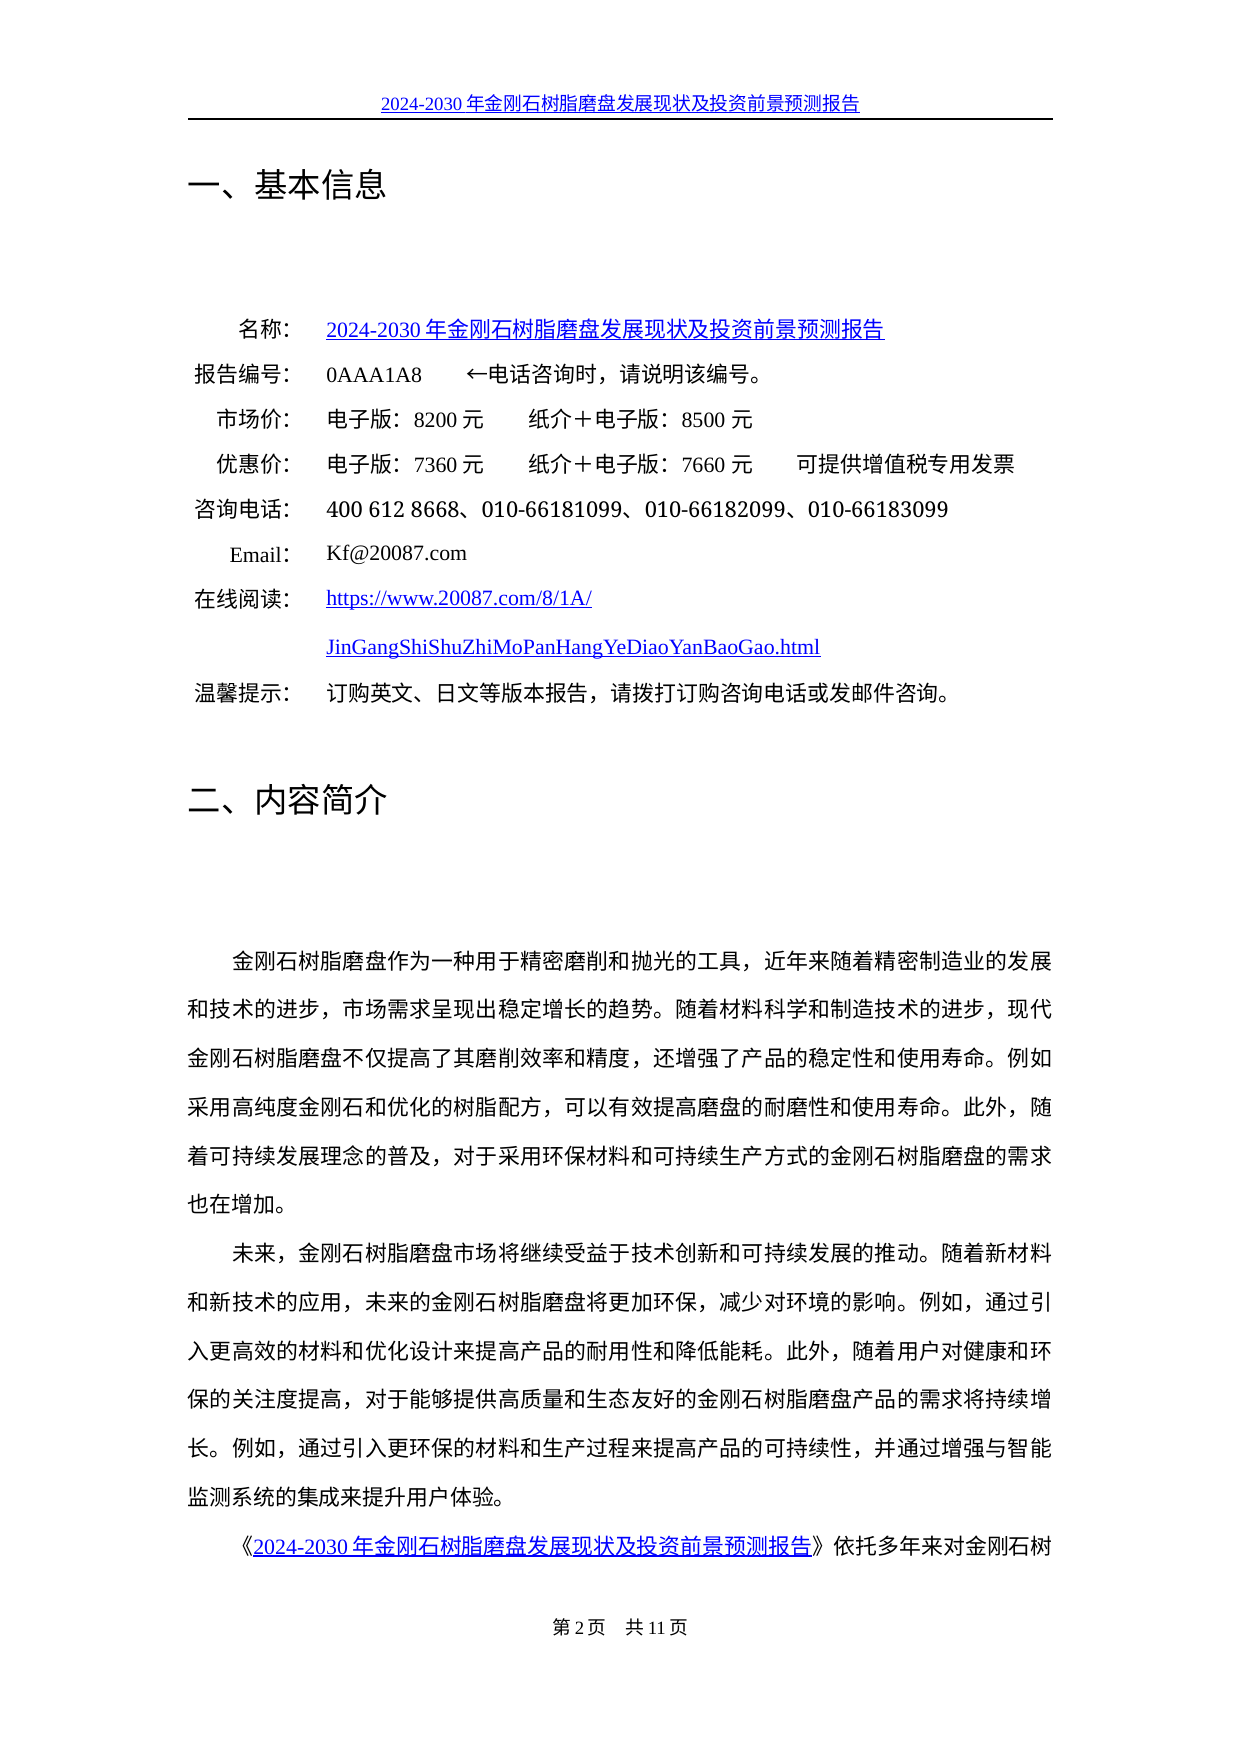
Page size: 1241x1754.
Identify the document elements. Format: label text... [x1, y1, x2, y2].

table_cell 市场价： [167, 402, 315, 447]
table_cell 400 612 8668、010-66181099、010-66182099、010-66183099 [315, 492, 1073, 537]
table_cell Kf@20087.com [315, 537, 1073, 582]
title 二、内容简介 [187, 766, 1053, 831]
table_cell 电子版：7360 元 纸介＋电子版：7660 元 可提供增值税专用发票 [315, 447, 1073, 492]
title 一、基本信息 [187, 150, 1053, 215]
table_cell [315, 582, 1073, 675]
table_cell 订购英文、日文等版本报告，请拨打订购咨询电话或发邮件咨询。 [315, 675, 1073, 720]
table_header 2024-2030年金刚石树脂磨盘发展现状及投资前景预测报告 [315, 312, 1073, 357]
table_cell 电子版：8200 元 纸介＋电子版：8500 元 [315, 402, 1073, 447]
table_cell 报告编号： [167, 357, 315, 402]
table_cell 优惠价： [167, 447, 315, 492]
table_header 名称： [167, 312, 315, 357]
table_cell 咨询电话： [167, 492, 315, 537]
table_cell 在线阅读： [167, 582, 315, 675]
table_cell 0AAA1A8 ←电话咨询时，请说明该编号。 [315, 357, 1073, 402]
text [187, 943, 1053, 1561]
table_cell 温馨提示： [167, 675, 315, 720]
table_cell Email： [167, 537, 315, 582]
